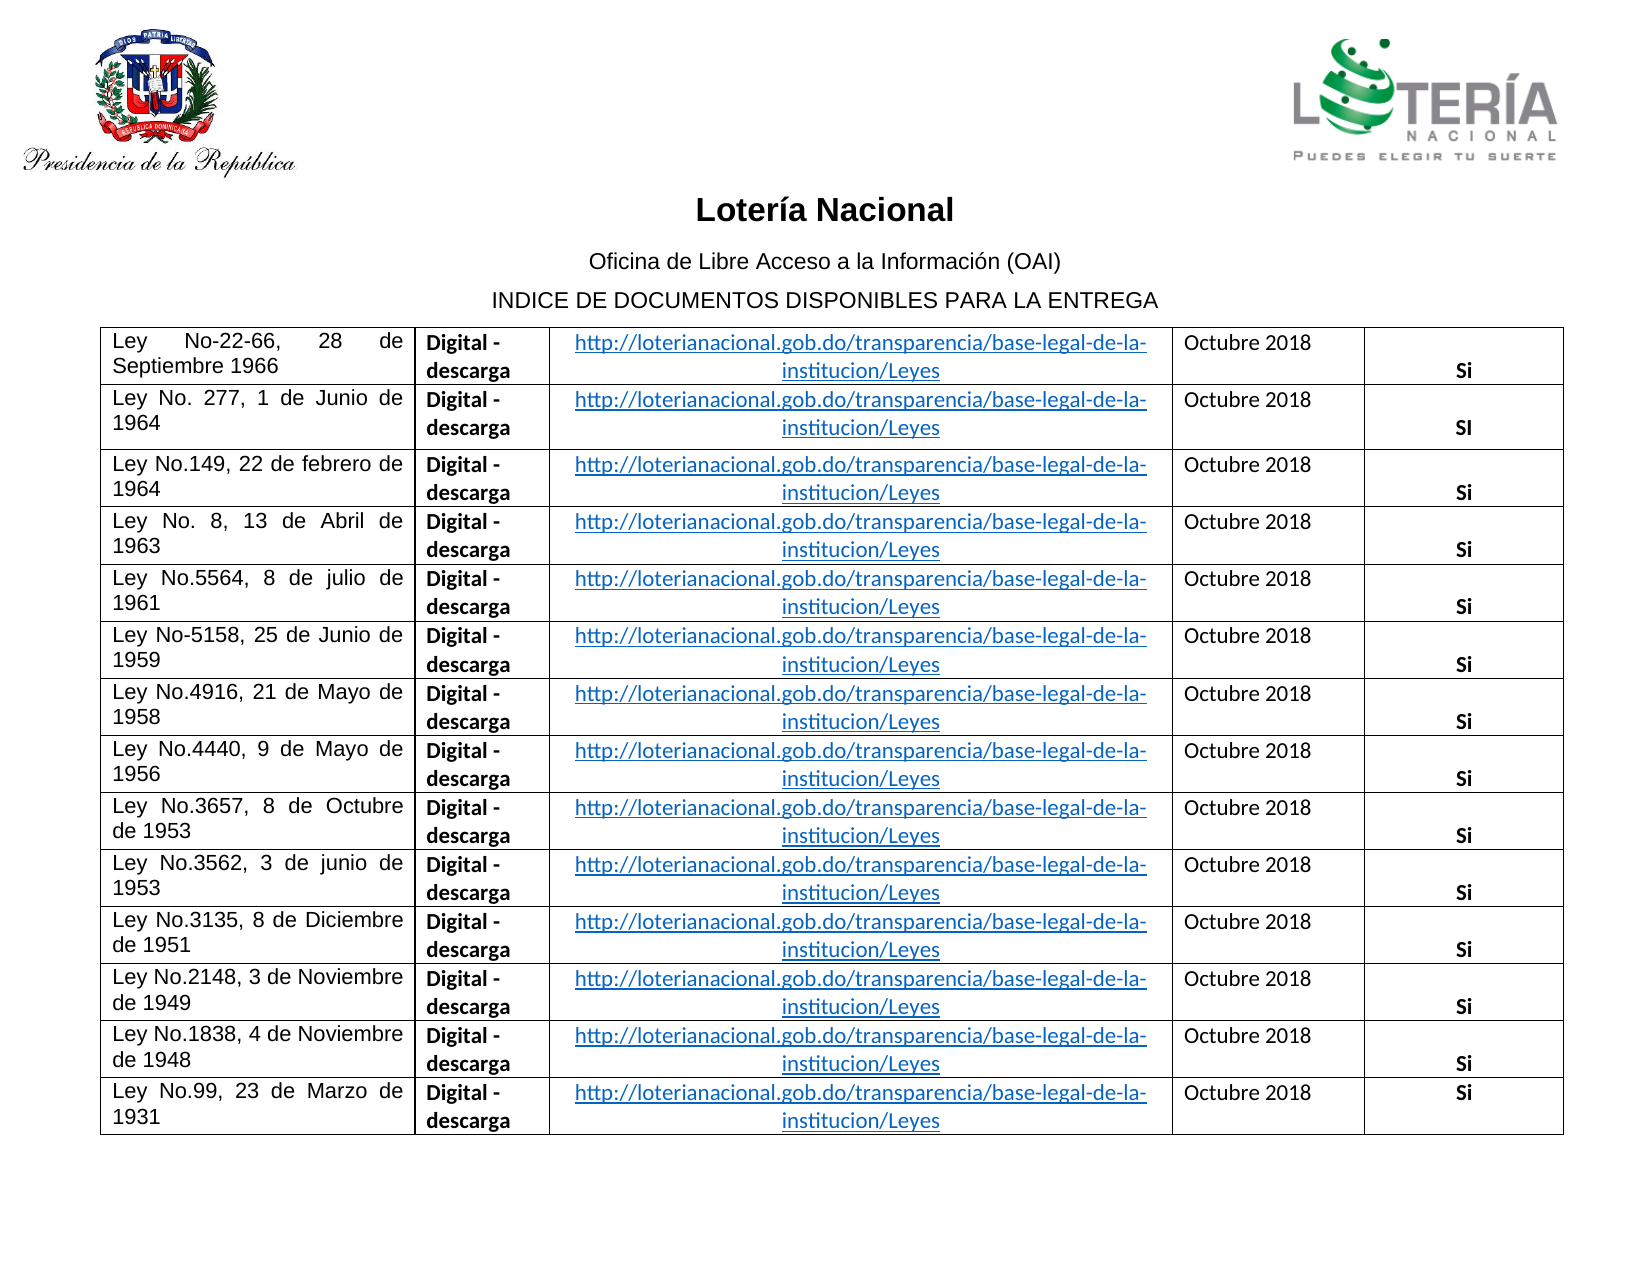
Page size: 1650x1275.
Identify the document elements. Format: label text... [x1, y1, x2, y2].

table_cell Si [1365, 450, 1563, 506]
table_cell Digital -descarga [416, 679, 549, 735]
table_cell Ley No.99, 23 de Marzo de 1931 [101, 1078, 414, 1134]
table_cell Digital -descarga [416, 328, 549, 384]
table_cell Octubre 2018 [1173, 622, 1364, 678]
table_cell http://loterianacional.gob.do/transparencia/base-legal-de-la-institucion/Leyes [550, 328, 1172, 384]
table_cell Ley No.1838, 4 de Noviembre de 1948 [101, 1021, 414, 1077]
table_cell Si [1365, 565, 1563, 621]
table_cell Si [1365, 964, 1563, 1020]
table_cell Si [1365, 793, 1563, 849]
table_cell http://loterianacional.gob.do/transparencia/base-legal-de-la-institucion/Leyes [550, 1021, 1172, 1077]
table_cell Ley No. 277, 1 de Junio de 1964 [101, 385, 414, 449]
picture [23, 29, 300, 187]
table_cell Si [1365, 1078, 1563, 1134]
table_cell Ley No.3657, 8 de Octubre de 1953 [101, 793, 414, 849]
table_cell Octubre 2018 [1173, 793, 1364, 849]
table_cell Si [1365, 622, 1563, 678]
table_cell Digital -descarga [416, 850, 549, 906]
table_cell Digital -descarga [416, 507, 549, 563]
table_cell Octubre 2018 [1173, 679, 1364, 735]
table_cell Octubre 2018 [1173, 385, 1364, 449]
table_cell Digital -descarga [416, 1021, 549, 1077]
table_cell Digital -descarga [416, 907, 549, 963]
table_cell Octubre 2018 [1173, 1021, 1364, 1077]
table_cell Si [1365, 736, 1563, 792]
table_cell http://loterianacional.gob.do/transparencia/base-legal-de-la-institucion/Leyes [550, 507, 1172, 563]
table_cell Ley No.3562, 3 de junio de 1953 [101, 850, 414, 906]
table_cell Ley No.5564, 8 de julio de 1961 [101, 565, 414, 621]
table_cell Ley No.149, 22 de febrero de 1964 [101, 450, 414, 506]
table_cell SI [1365, 385, 1563, 449]
table_cell http://loterianacional.gob.do/transparencia/base-legal-de-la-institucion/Leyes [550, 622, 1172, 678]
table_cell http://loterianacional.gob.do/transparencia/base-legal-de-la-institucion/Leyes [550, 850, 1172, 906]
table_cell Si [1365, 850, 1563, 906]
table_cell Digital -descarga [416, 450, 549, 506]
table_cell http://loterianacional.gob.do/transparencia/base-legal-de-la-institucion/Leyes [550, 964, 1172, 1020]
table_cell http://loterianacional.gob.do/transparencia/base-legal-de-la-institucion/Leyes [550, 679, 1172, 735]
table_cell Octubre 2018 [1173, 736, 1364, 792]
table_cell Si [1365, 907, 1563, 963]
table_cell http://loterianacional.gob.do/transparencia/base-legal-de-la-institucion/Leyes [550, 793, 1172, 849]
table_cell Ley No-22-66, 28 de Septiembre 1966 [101, 328, 414, 384]
table_cell Ley No-5158, 25 de Junio de 1959 [101, 622, 414, 678]
picture [1293, 39, 1571, 171]
table_cell Ley No. 8, 13 de Abril de 1963 [101, 507, 414, 563]
table_cell Ley No.3135, 8 de Diciembre de 1951 [101, 907, 414, 963]
table_cell Octubre 2018 [1173, 328, 1364, 384]
table_cell http://loterianacional.gob.do/transparencia/base-legal-de-la-institucion/Leyes [550, 1078, 1172, 1134]
table_cell Ley No.4916, 21 de Mayo de 1958 [101, 679, 414, 735]
table_cell http://loterianacional.gob.do/transparencia/base-legal-de-la-institucion/Leyes [550, 907, 1172, 963]
table_cell Octubre 2018 [1173, 565, 1364, 621]
table_cell Si [1365, 507, 1563, 563]
table_cell Digital -descarga [416, 385, 549, 449]
table_cell Digital -descarga [416, 622, 549, 678]
table_cell Digital -descarga [416, 1078, 549, 1134]
table_cell http://loterianacional.gob.do/transparencia/base-legal-de-la-institucion/Leyes [550, 736, 1172, 792]
table_cell Digital -descarga [416, 964, 549, 1020]
table_cell http://loterianacional.gob.do/transparencia/base-legal-de-la-institucion/Leyes [550, 565, 1172, 621]
table_cell Digital -descarga [416, 565, 549, 621]
table_cell Si [1365, 1021, 1563, 1077]
table_cell Octubre 2018 [1173, 450, 1364, 506]
table_cell Si [1365, 679, 1563, 735]
table_cell Octubre 2018 [1173, 850, 1364, 906]
table_cell Digital -descarga [416, 793, 549, 849]
table_cell Octubre 2018 [1173, 964, 1364, 1020]
table_cell Ley No.2148, 3 de Noviembre de 1949 [101, 964, 414, 1020]
table_cell Octubre 2018 [1173, 1078, 1364, 1134]
table_cell http://loterianacional.gob.do/transparencia/base-legal-de-la-institucion/Leyes [550, 450, 1172, 506]
table_cell Octubre 2018 [1173, 507, 1364, 563]
table_cell http://loterianacional.gob.do/transparencia/base-legal-de-la-institucion/Leyes [550, 385, 1172, 449]
table_cell Ley No.4440, 9 de Mayo de 1956 [101, 736, 414, 792]
table_cell Octubre 2018 [1173, 907, 1364, 963]
table_cell Si [1365, 328, 1563, 384]
table_cell Digital -descarga [416, 736, 549, 792]
